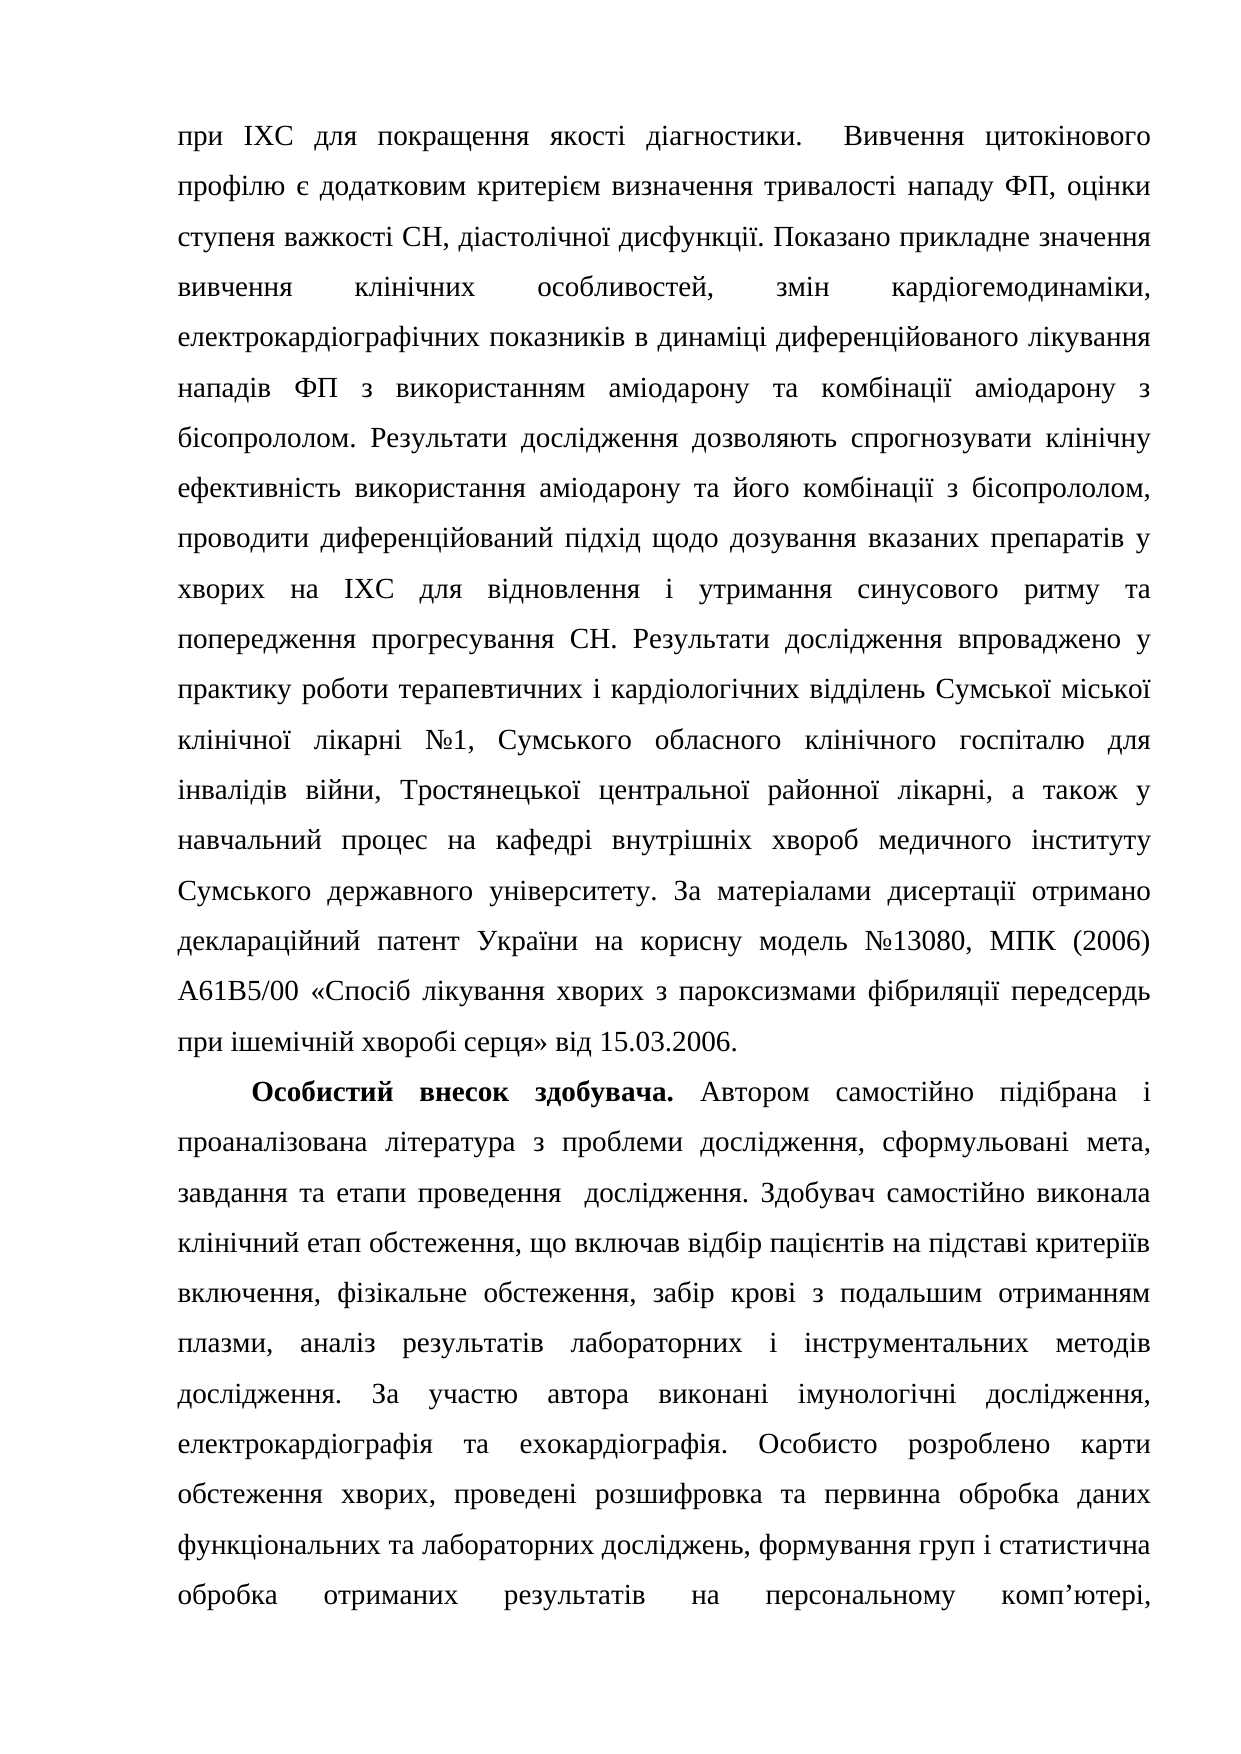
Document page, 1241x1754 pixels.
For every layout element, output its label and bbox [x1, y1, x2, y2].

text [177, 118, 1152, 1057]
text [177, 1074, 1152, 1611]
